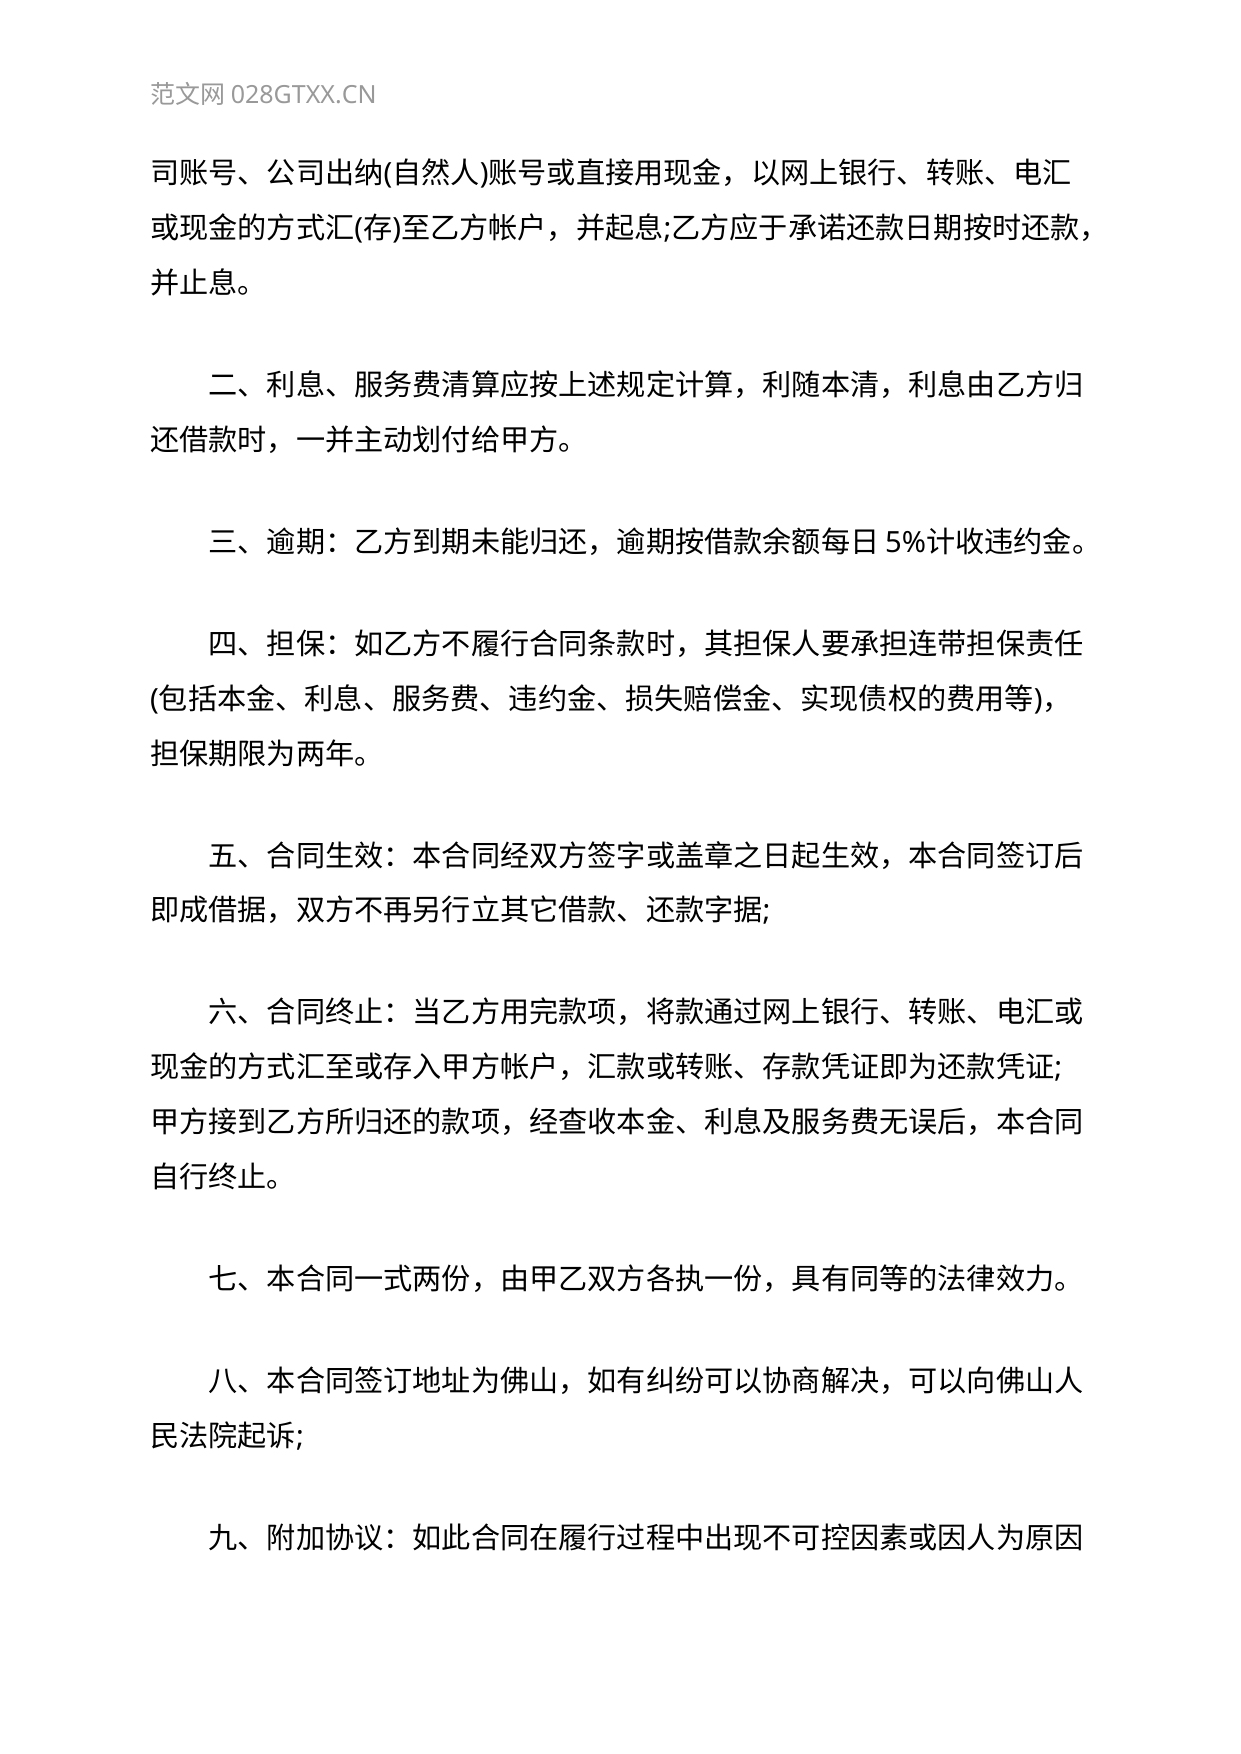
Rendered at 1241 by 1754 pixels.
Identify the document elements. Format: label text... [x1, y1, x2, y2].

text 五、合同生效：本合同经双方签字或盖章之日起生效，本合同签订后即成借据，双方不再另行立其它借款、还款字据; [150, 832, 1090, 929]
text 八、本合同签订地址为佛山，如有纠纷可以协商解决，可以向佛山人民法院起诉; [150, 1357, 1090, 1454]
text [150, 150, 1090, 302]
text 二、利息、服务费清算应按上述规定计算，利随本清，利息由乙方归还借款时，一并主动划付给甲方。 [150, 362, 1090, 459]
text 三、逾期：乙方到期未能归还，逾期按借款余额每日5%计收违约金。 [150, 518, 1090, 561]
text 四、担保：如乙方不履行合同条款时，其担保人要承担连带担保责任(包括本金、利息、服务费、违约金、损失赔偿金、实现债权的费用等)，担保期限为两年。 [150, 620, 1090, 773]
text 六、合同终止：当乙方用完款项，将款通过网上银行、转账、电汇或现金的方式汇至或存入甲方帐户，汇款或转账、存款凭证即为还款凭证;甲方接到乙方所归还的款项，经查收本金、利息及服务费无误后，本合同自行终止。 [150, 989, 1090, 1196]
text 七、本合同一式两份，由甲乙双方各执一份，具有同等的法律效力。 [150, 1256, 1090, 1298]
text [150, 1514, 1090, 1556]
